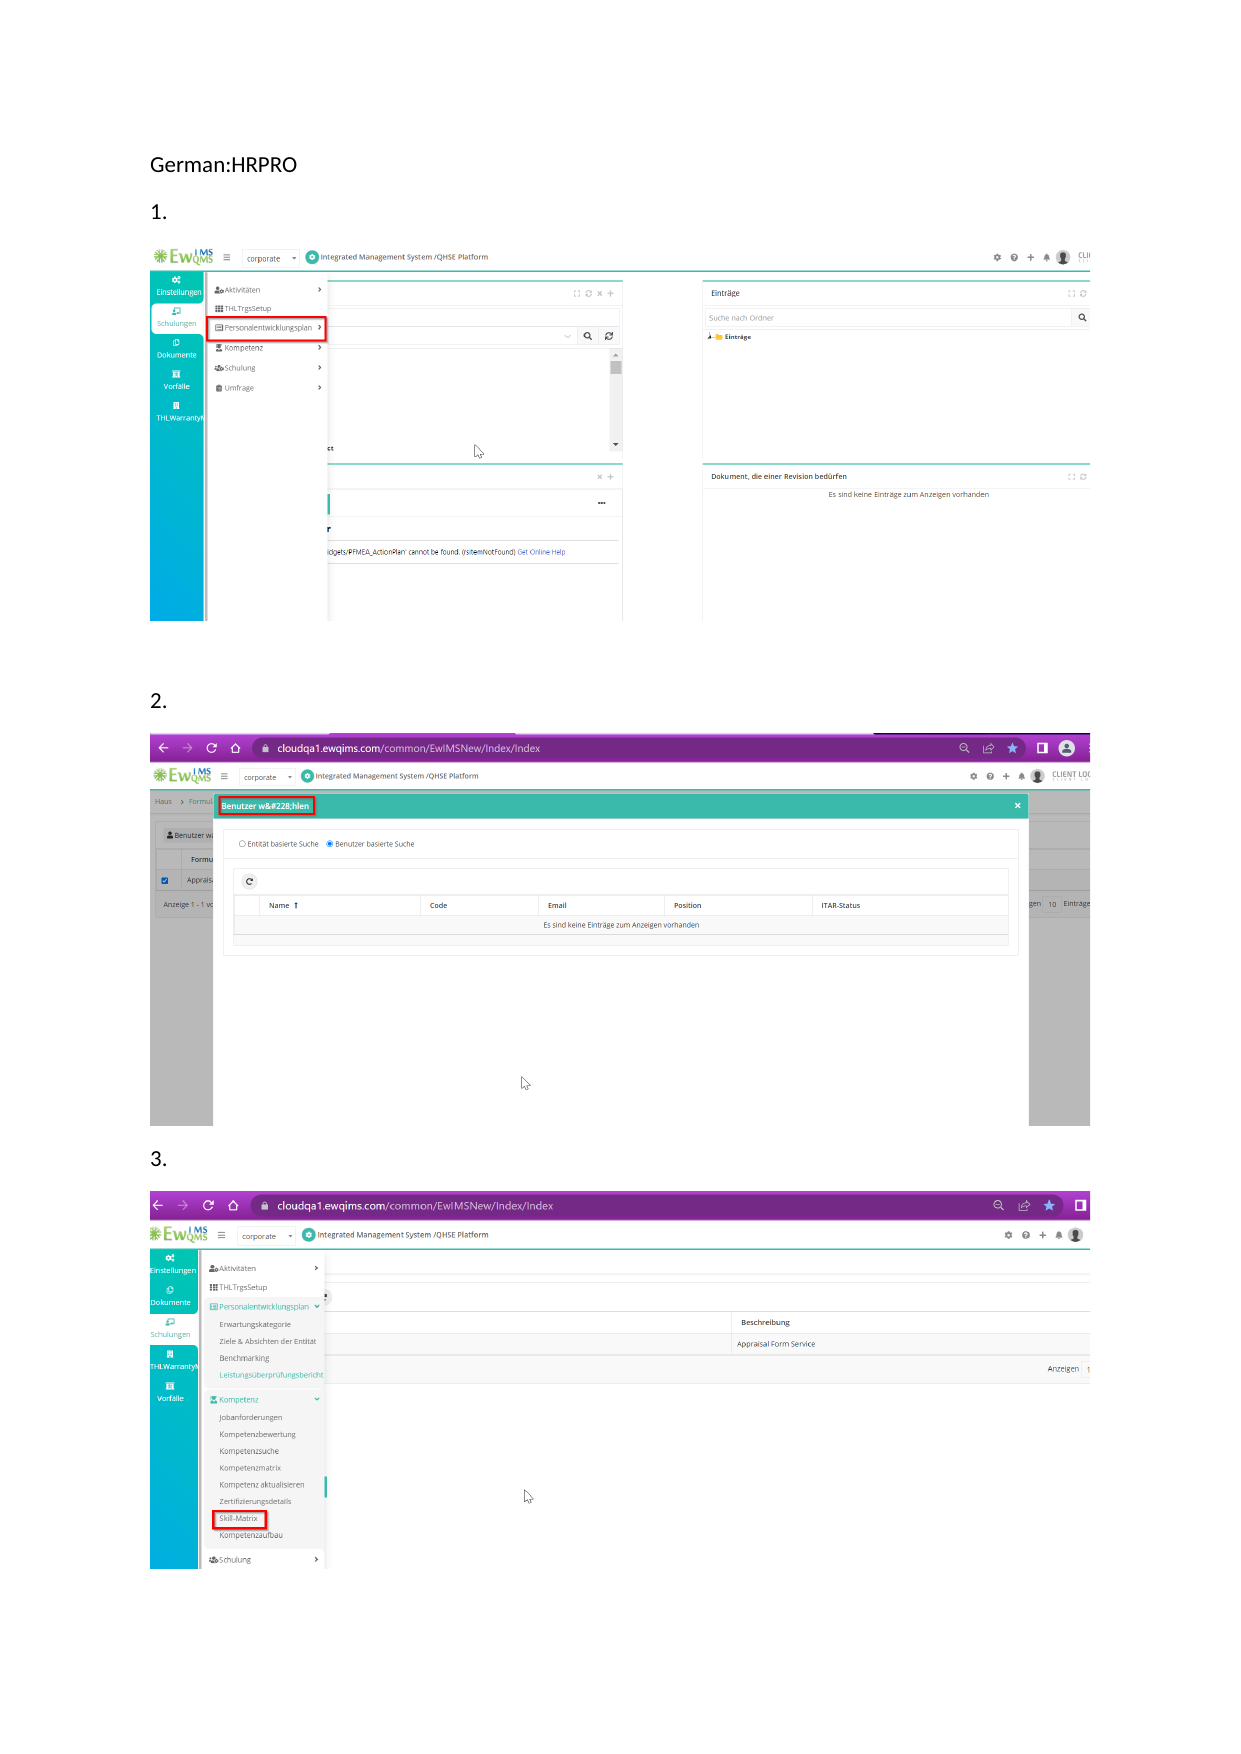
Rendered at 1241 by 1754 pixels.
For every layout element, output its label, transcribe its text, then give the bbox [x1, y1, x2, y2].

text 3. [150, 1144, 1090, 1172]
picture [150, 1191, 1091, 1569]
text 1. [150, 197, 1090, 225]
text 2. [150, 687, 1090, 714]
picture [150, 733, 1091, 1126]
picture [150, 243, 1091, 621]
text German:HRPRO [150, 150, 1090, 178]
